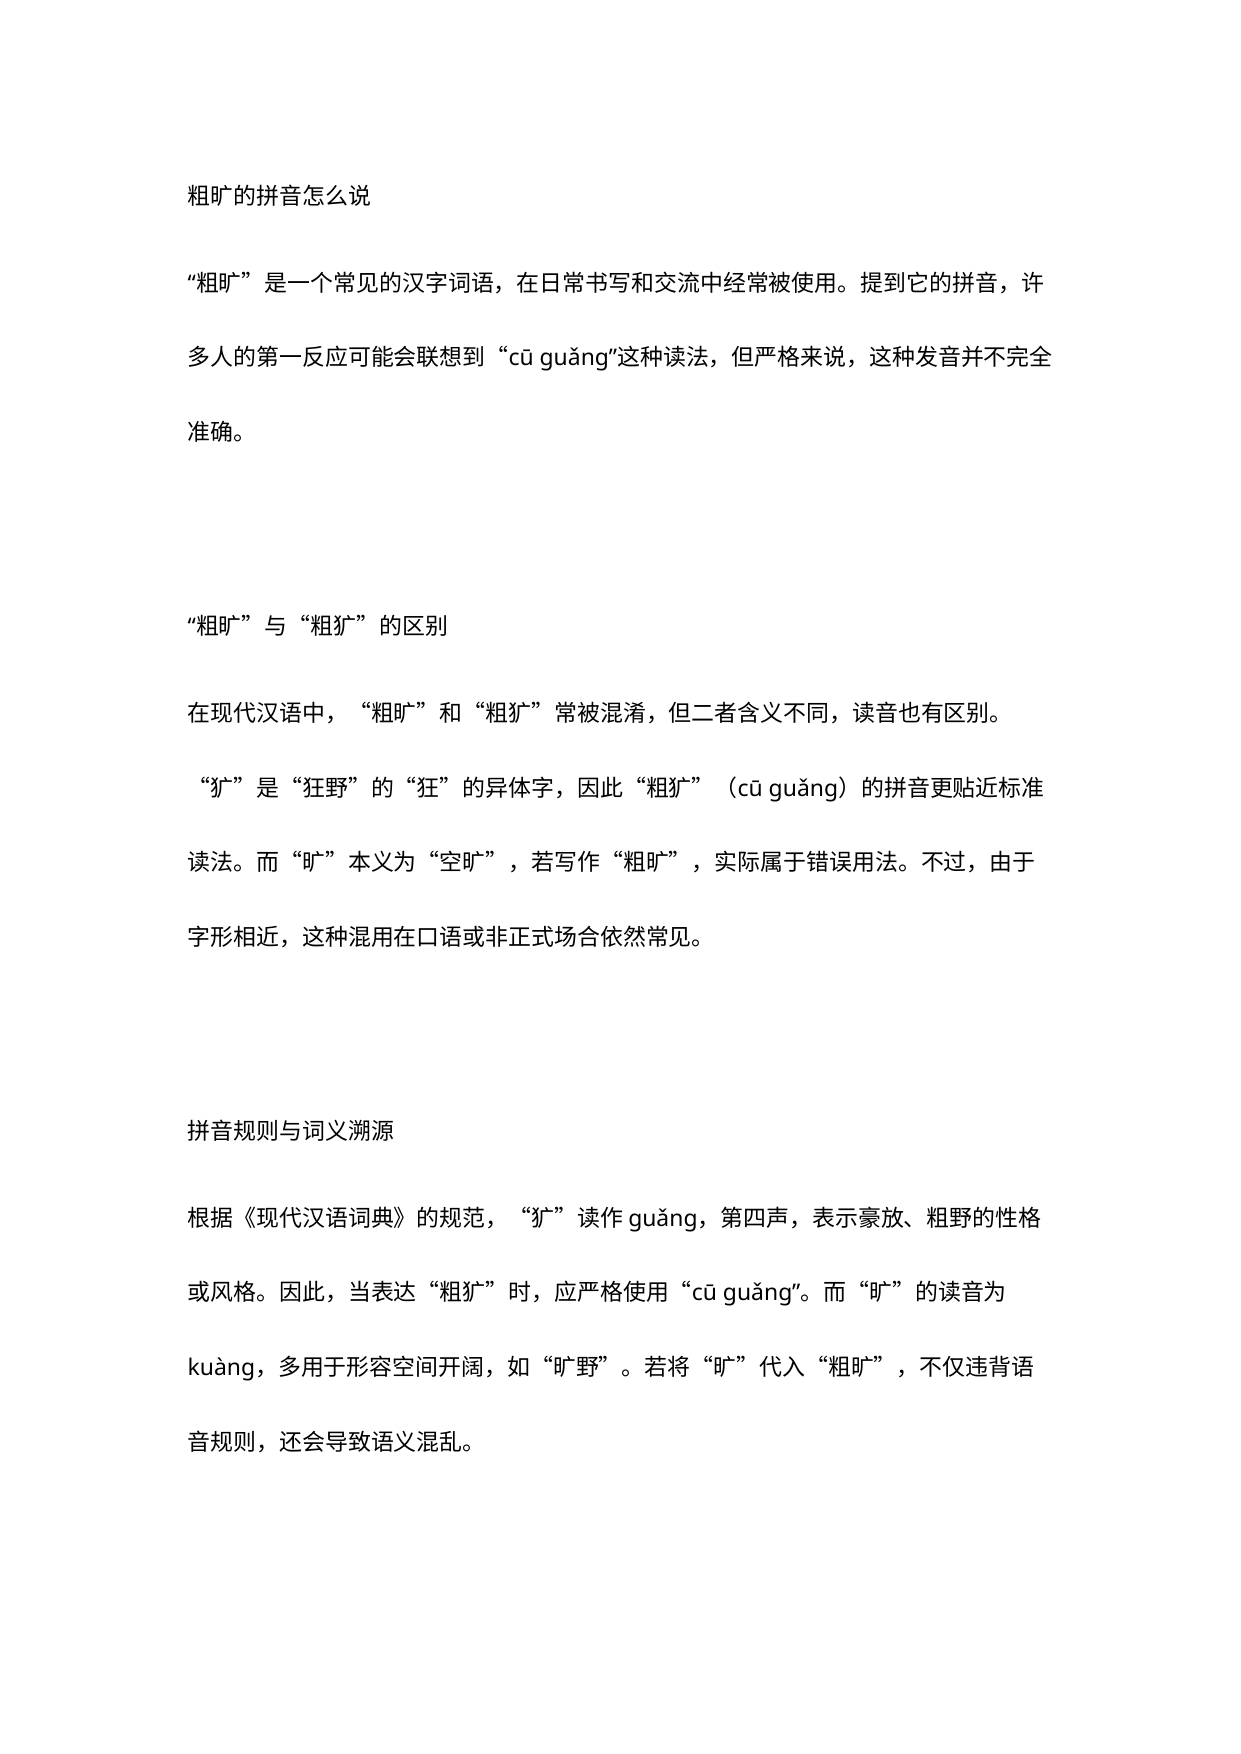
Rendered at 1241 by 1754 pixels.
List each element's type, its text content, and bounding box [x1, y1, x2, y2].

text 在现代汉语中，“粗旷”和“粗犷”常被混淆，但二者含义不同，读音也有区别。“犷”是“狂野”的“狂”的异体字，因此“粗犷”（cū guǎng）的拼音更贴近标准读法。而“旷”本义为“空旷”，若写作“粗旷”，实际属于错误用法。不过，由于字形相近，这种混用在口语或非正式场合依然常见。 [187, 679, 1053, 968]
text “粗旷”是一个常见的汉字词语，在日常书写和交流中经常被使用。提到它的拼音，许多人的第一反应可能会联想到“cū guǎng”这种读法，但严格来说，这种发音并不完全准确。 [187, 248, 1053, 463]
text 粗旷的拼音怎么说 [187, 162, 1053, 227]
text “粗旷”与“粗犷”的区别 [187, 592, 1053, 657]
text 根据《现代汉语词典》的规范，“犷”读作 guǎng，第四声，表示豪放、粗野的性格或风格。因此，当表达“粗犷”时，应严格使用“cū guǎng”。而“旷”的读音为 kuàng，多用于形容空间开阔，如“旷野”。若将“旷”代入“粗旷”，不仅违背语音规则，还会导致语义混乱。 [187, 1184, 1053, 1473]
text 拼音规则与词义溯源 [187, 1097, 1053, 1162]
